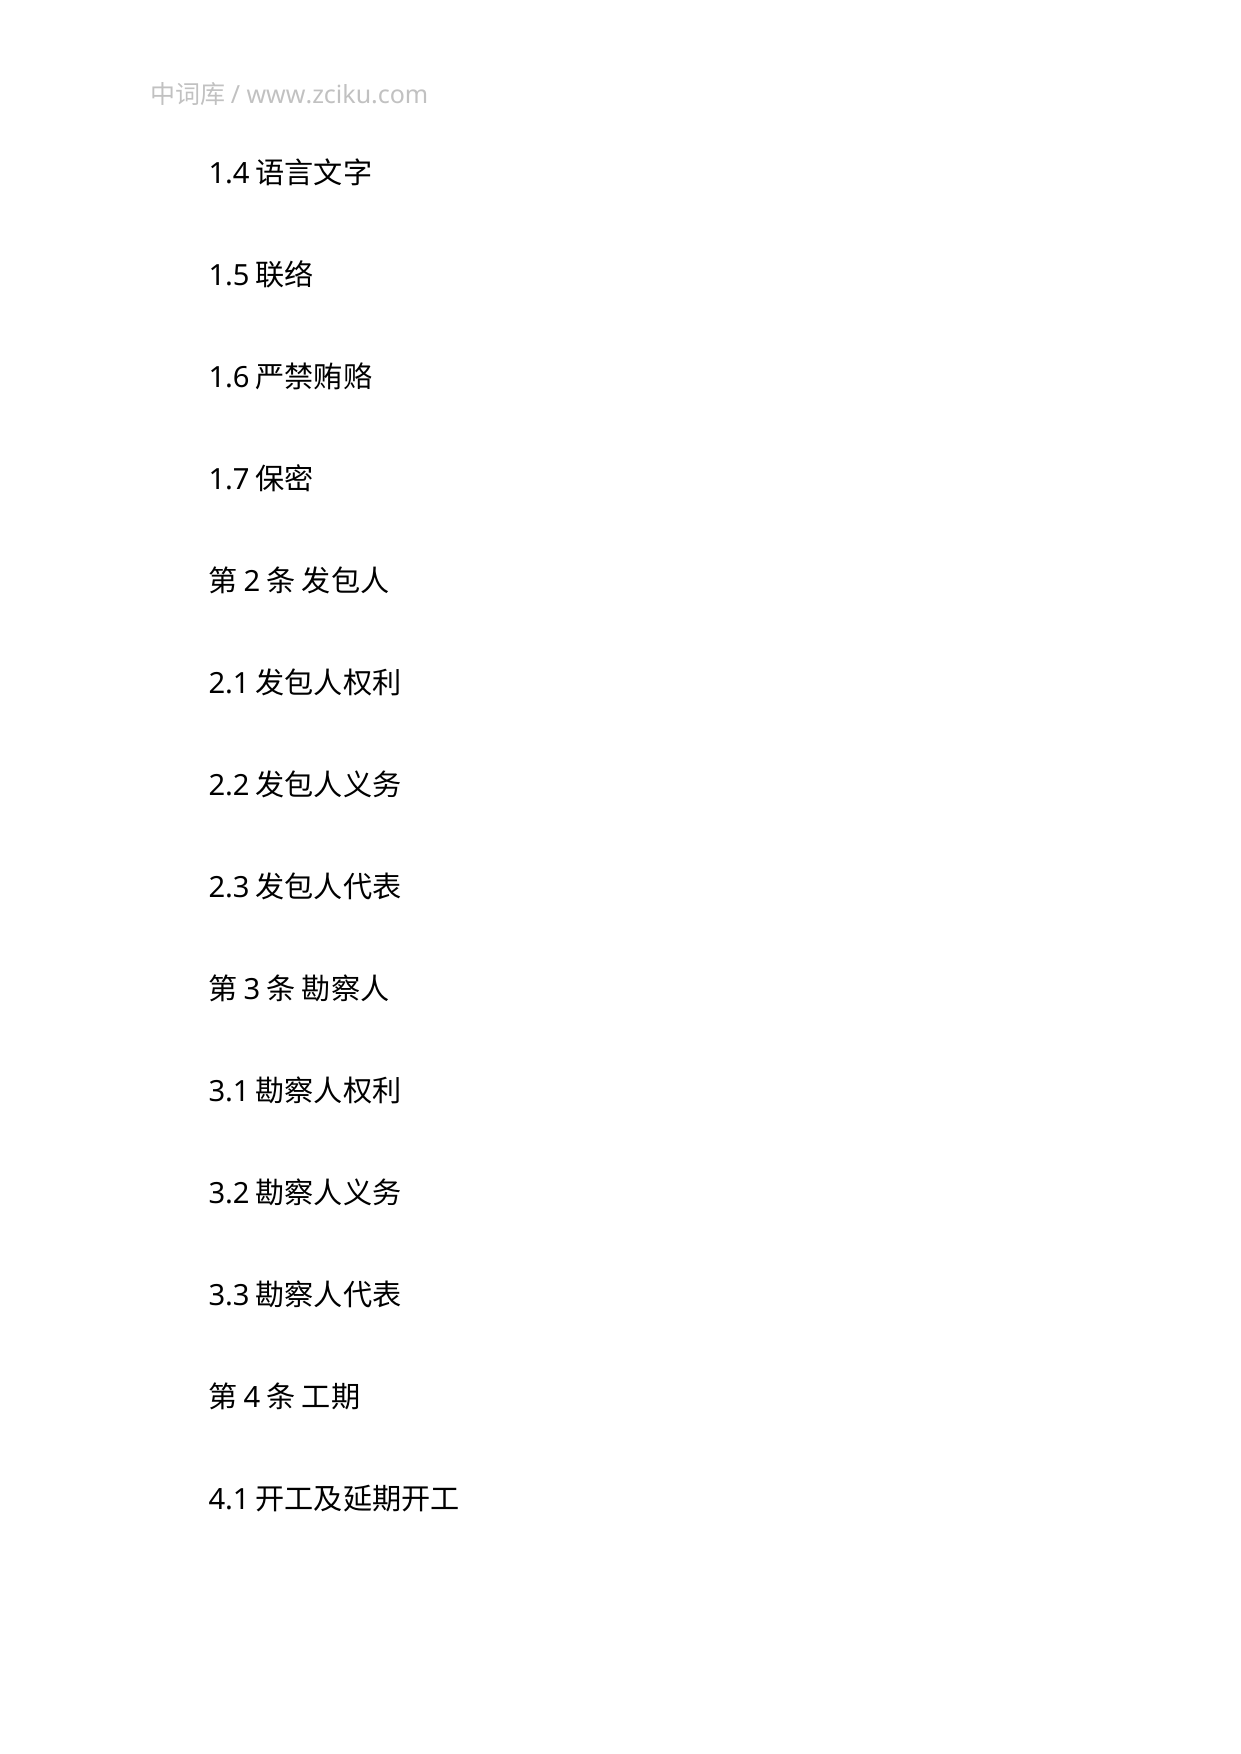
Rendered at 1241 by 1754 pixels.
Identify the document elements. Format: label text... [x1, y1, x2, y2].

text 1.7保密 [150, 456, 1090, 498]
text 3.2勘察人义务 [150, 1170, 1090, 1212]
text 1.4语言文字 [150, 150, 1090, 192]
text 第4条 工期 [150, 1374, 1090, 1416]
text 第2条 发包人 [150, 558, 1090, 600]
text 1.6严禁贿赂 [150, 354, 1090, 396]
text 2.1发包人权利 [150, 660, 1090, 702]
text 3.3勘察人代表 [150, 1272, 1090, 1314]
text 3.1勘察人权利 [150, 1068, 1090, 1110]
text 2.2发包人义务 [150, 762, 1090, 804]
text 1.5联络 [150, 252, 1090, 294]
text 2.3发包人代表 [150, 864, 1090, 906]
text 4.1开工及延期开工 [150, 1476, 1090, 1518]
text 第3条 勘察人 [150, 966, 1090, 1008]
